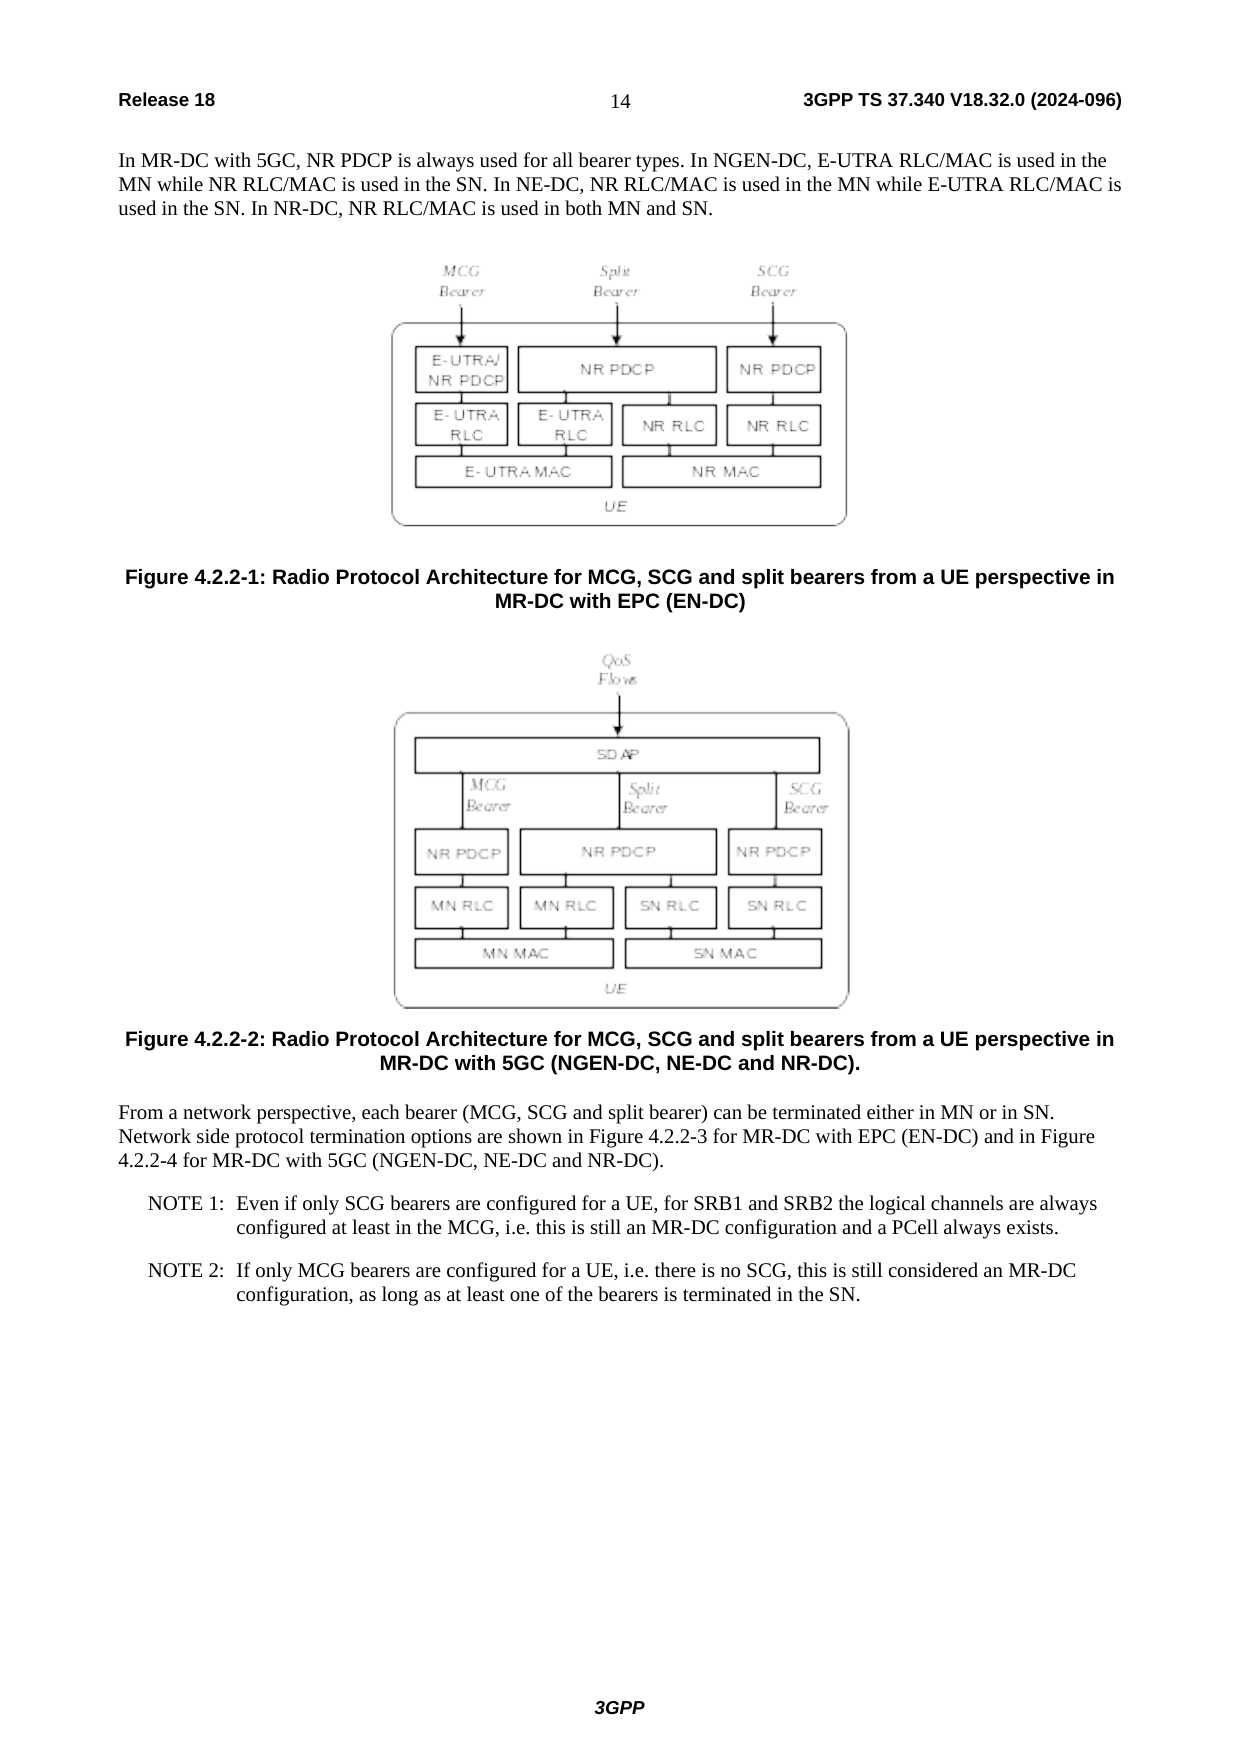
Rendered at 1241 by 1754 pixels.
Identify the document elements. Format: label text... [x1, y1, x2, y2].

text NOTE 2: If only MCG bearers are configured for a UE, i.e. there is no SCG, this is still considered an MR-DC configuration, as long as at least one of the bearers is terminated in the SN. [148, 1258, 1122, 1306]
text Figure 4.2.2-2: Radio Protocol Architecture for MCG, SCG and split bearers from a UE perspective in MR-DC with 5GC (NGEN-DC, NE-DC and NR-DC). [118, 1027, 1122, 1075]
text In MR-DC with 5GC, NR PDCP is always used for all bearer types. In NGEN-DC, E-UTRA RLC/MAC is used in the MN while NR RLC/MAC is used in the SN. In NE-DC, NR RLC/MAC is used in the MN while E-UTRA RLC/MAC is used in the SN. In NR-DC, NR RLC/MAC is used in both MN and SN. [118, 147, 1122, 220]
text From a network perspective, each bearer (MCG, SCG and split bearer) can be terminated either in MN or in SN. Network side protocol termination options are shown in Figure 4.2.2-3 for MR-DC with EPC (EN-DC) and in Figure 4.2.2-4 for MR-DC with 5GC (NGEN-DC, NE-DC and NR-DC). [118, 1100, 1122, 1172]
text NOTE 1: Even if only SCG bearers are configured for a UE, for SRB1 and SRB2 the logical channels are always configured at least in the MCG, i.e. this is still an MR-DC configuration and a PCell always exists. [148, 1191, 1122, 1239]
text Figure 4.2.2-1: Radio Protocol Architecture for MCG, SCG and split bearers from a UE perspective in MR-DC with EPC (EN-DC) [118, 565, 1122, 613]
